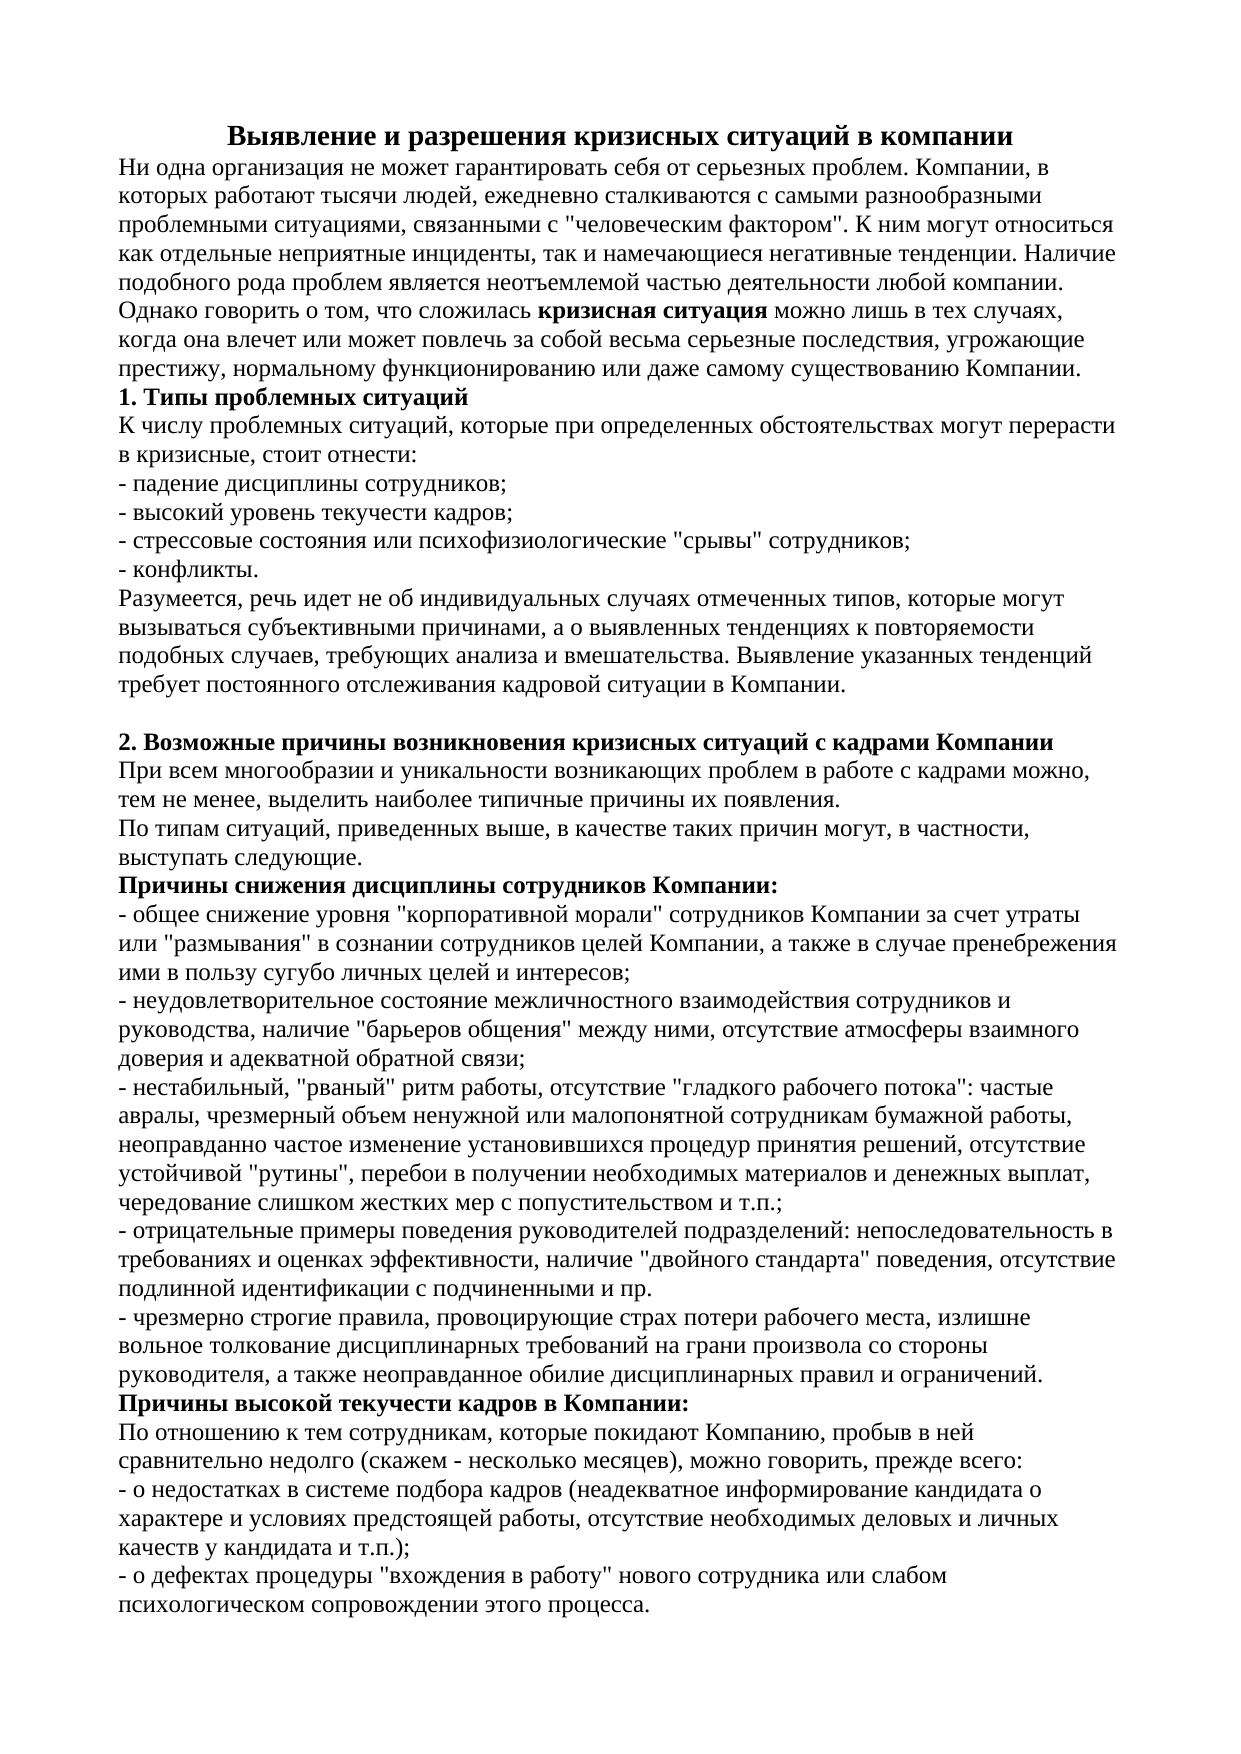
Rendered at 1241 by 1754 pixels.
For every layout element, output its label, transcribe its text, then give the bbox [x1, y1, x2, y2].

text Причины высокой текучести кадров в Компании: [118, 1388, 1122, 1417]
title Выявление и разрешения кризисных ситуаций в компании [118, 118, 1122, 152]
text По отношению к тем сотрудникам, которые покидают Компанию, пробыв в ней сравнительно недолго (скажем - несколько месяцев), можно говорить, прежде всего: [118, 1417, 1122, 1474]
text 2. Возможные причины возникновения кризисных ситуаций с кадрами Компании При всем многообразии и уникальности возникающих проблем в работе с кадрами можно, тем не менее, выделить наиболее типичные причины их появления. [118, 698, 1122, 813]
text Ни одна организация не может гарантировать себя от серьезных проблем. Компании, в которых работают тысячи людей, ежедневно сталкиваются с самыми разнообразными проблемными ситуациями, связанными с "человеческим фактором". К ним могут относиться как отдельные неприятные инциденты, так и намечающиеся негативные тенденции. Наличие подобного рода проблем является неотъемлемой частью деятельности любой компании. Однако говорить о том, что сложилась кризисная ситуация можно лишь в тех случаях, когда она влечет или может повлечь за собой весьма серьезные последствия, угрожающие престижу, нормальному функционированию или даже самому существованию Компании. [118, 152, 1122, 382]
text - о недостатках в системе подбора кадров (неадекватное информирование кандидата о характере и условиях предстоящей работы, отсутствие необходимых деловых и личных качеств у кандидата и т.п.); - о дефектах процедуры "вхождения в работу" нового сотрудника или слабом психологическом сопровождении этого процесса. [118, 1474, 1122, 1618]
text Причины снижения дисциплины сотрудников Компании: [118, 870, 1122, 899]
text По типам ситуаций, приведенных выше, в качестве таких причин могут, в частности, выступать следующие. [118, 813, 1122, 870]
text - падение дисциплины сотрудников; - высокий уровень текучести кадров; - стрессовые состояния или психофизиологические "срывы" сотрудников; - конфликты. [118, 468, 1122, 583]
text Разумеется, речь идет не об индивидуальных случаях отмеченных типов, которые могут вызываться субъективными причинами, а о выявленных тенденциях к повторяемости подобных случаев, требующих анализа и вмешательства. Выявление указанных тенденций требует постоянного отслеживания кадровой ситуации в Компании. [118, 583, 1122, 698]
text 1. Типы проблемных ситуаций К числу проблемных ситуаций, которые при определенных обстоятельствах могут перерасти в кризисные, стоит отнести: [118, 382, 1122, 468]
text - общее снижение уровня "корпоративной морали" сотрудников Компании за счет утраты или "размывания" в сознании сотрудников целей Компании, а также в случае пренебрежения ими в пользу сугубо личных целей и интересов; - неудовлетворительное состояние межличностного взаимодействия сотрудников и руководства, наличие "барьеров общения" между ними, отсутствие атмосферы взаимного доверия и адекватной обратной связи; - нестабильный, "рваный" ритм работы, отсутствие "гладкого рабочего потока": частые авралы, чрезмерный объем ненужной или малопонятной сотрудникам бумажной работы, неоправданно частое изменение установившихся процедур принятия решений, отсутствие устойчивой "рутины", перебои в получении необходимых материалов и денежных выплат, чередование слишком жестких мер с попустительством и т.п.; - отрицательные примеры поведения руководителей подразделений: непоследовательность в требованиях и оценках эффективности, наличие "двойного стандарта" поведения, отсутствие подлинной идентификации с подчиненными и пр. - чрезмерно строгие правила, провоцирующие страх потери рабочего места, излишне вольное толкование дисциплинарных требований на грани произвола со стороны руководителя, а также неоправданное обилие дисциплинарных правил и ограничений. [118, 899, 1122, 1388]
